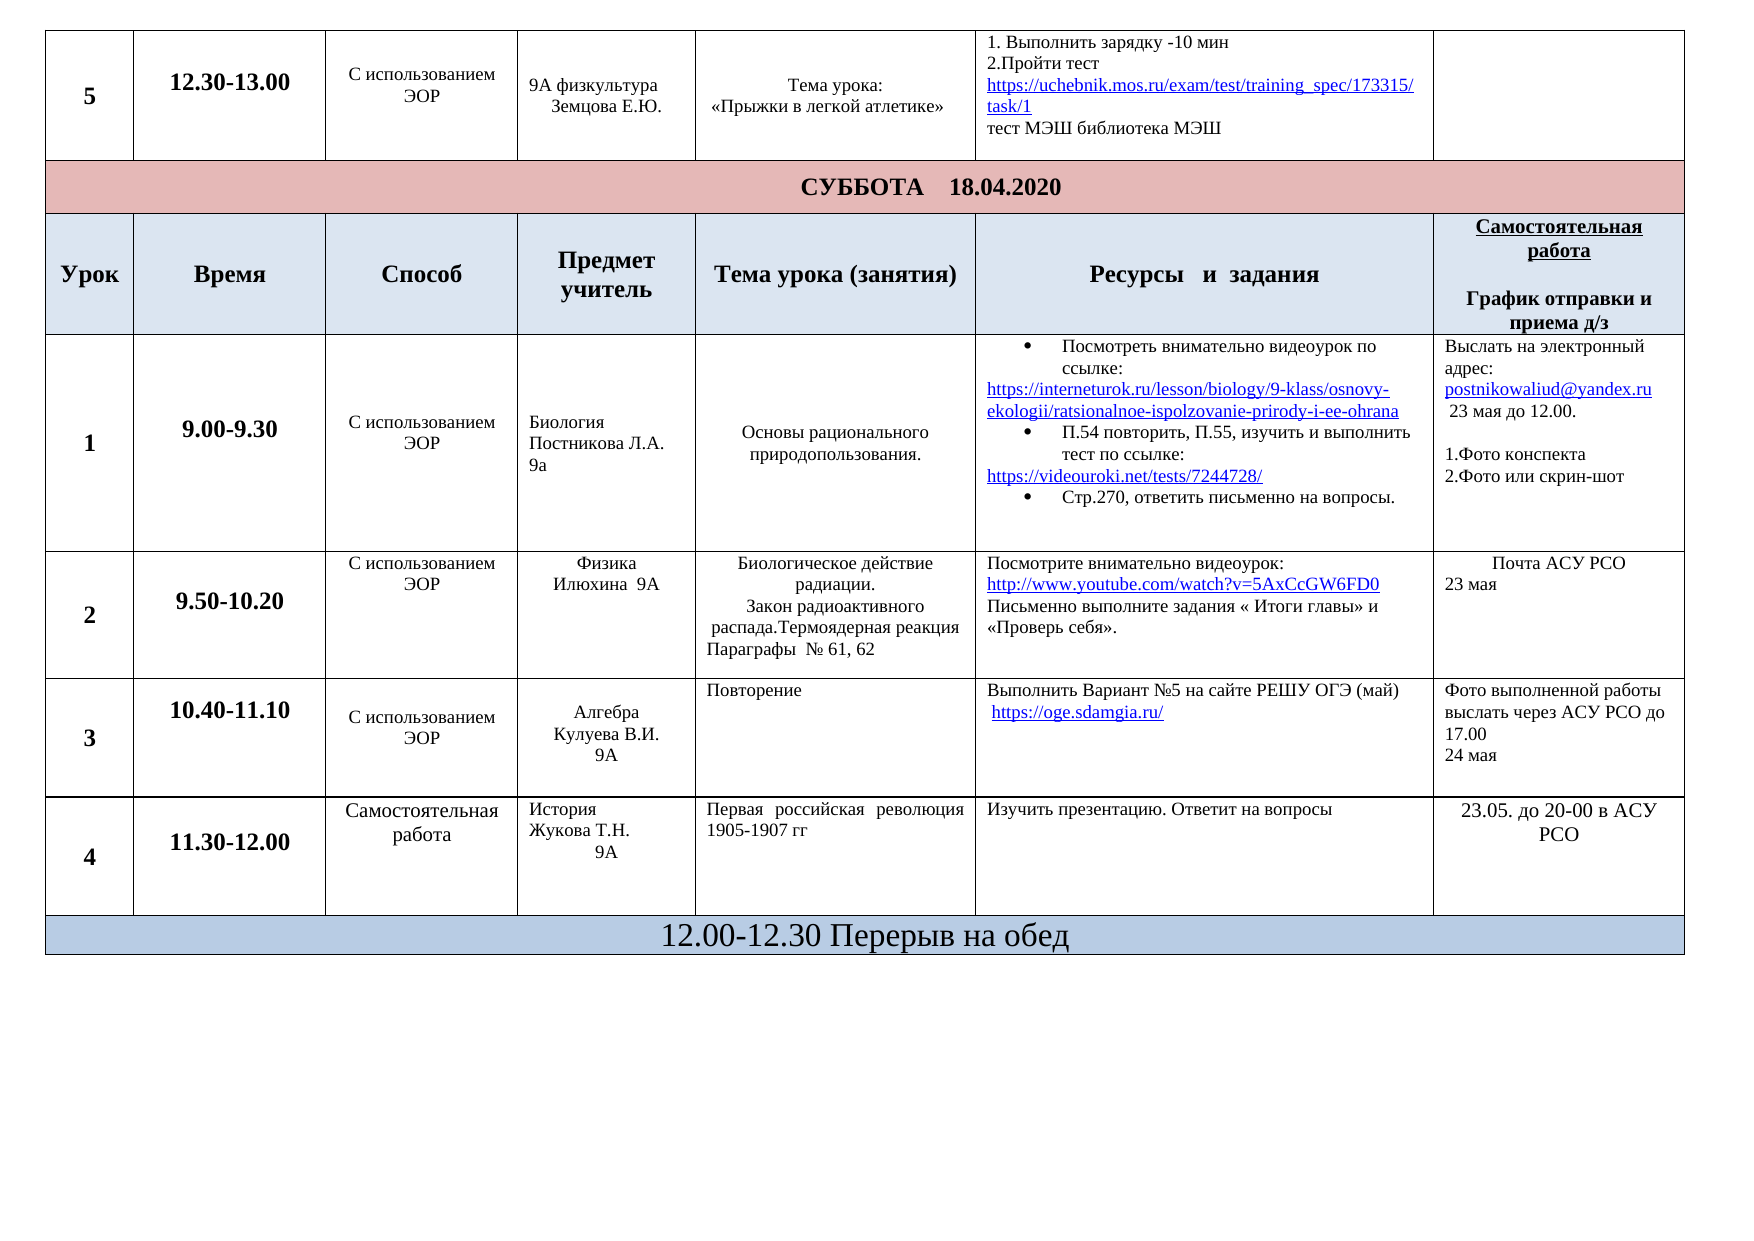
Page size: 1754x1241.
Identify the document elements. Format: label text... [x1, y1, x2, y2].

table_cell Время [134, 214, 325, 334]
table_cell 10.40-11.10 [134, 679, 325, 796]
table_cell Биология Постникова Л.А. 9а [518, 335, 695, 551]
table_cell 2 [46, 552, 133, 678]
table_cell С использованием ЭОР [326, 31, 517, 160]
table_cell Ресурсы и задания [976, 214, 1433, 334]
table_cell Почта АСУ РСО 23 мая [1434, 552, 1684, 678]
table_cell Способ [326, 214, 517, 334]
table_cell 3 [46, 679, 133, 796]
table_cell 1. Выполнить зарядку -10 мин 2.Пройти тест https://uchebnik.mos.ru/exam/test/training_spec/173315/task/1 тест МЭШ библиотека МЭШ [976, 31, 1433, 160]
table_cell С использованием ЭОР [326, 335, 517, 551]
table_cell История Жукова Т.Н. 9А [518, 798, 695, 914]
table_cell 12.00-12.30 Перерыв на обед [46, 916, 1684, 954]
table_cell Урок [46, 214, 133, 334]
table_cell 1 [46, 335, 133, 551]
table_cell 9А физкультура Земцова Е.Ю. [518, 31, 695, 160]
table_cell С использованием ЭОР [326, 552, 517, 678]
table_cell [1434, 31, 1684, 160]
table_cell Фото выполненной работы выслать через АСУ РСО до 17.00 24 мая [1434, 679, 1684, 796]
table_cell С использованием ЭОР [326, 679, 517, 796]
table_cell Физика Илюхина 9А [518, 552, 695, 678]
table_cell Тема урока: «Прыжки в легкой атлетике» [696, 31, 975, 160]
table_cell Предмет учитель [518, 214, 695, 334]
table_cell 5 [46, 31, 133, 160]
table_cell 9.50-10.20 [134, 552, 325, 678]
table_cell Изучить презентацию. Ответит на вопросы [976, 798, 1433, 914]
table_cell Основы рационального природопользования. [696, 335, 975, 551]
table_cell Тема урока (занятия) [696, 214, 975, 334]
table_cell Повторение [696, 679, 975, 796]
table_cell Алгебра Кулуева В.И. 9А [518, 679, 695, 796]
table_cell Выслать на электронный адрес: postnikowaliud@yandex.ru 23 мая до 12.00. 1.Фото конспекта 2.Фото или скрин-шот [1434, 335, 1684, 551]
table_cell 12.30-13.00 [134, 31, 325, 160]
table_cell Биологическое действие радиации. Закон радиоактивного распада.Термоядерная реакция Параграфы № 61, 62 [696, 552, 975, 678]
table_cell СУББОТА 18.04.2020 [46, 161, 1684, 213]
table_cell Посмотрите внимательно видеоурок: http://www.youtube.com/watch?v=5AxCcGW6FD0 Письменно выполните задания « Итоги главы» и «Проверь себя». [976, 552, 1433, 678]
table_cell Выполнить Вариант №5 на сайте РЕШУ ОГЭ (май) https://oge.sdamgia.ru/ [976, 679, 1433, 796]
table_cell Самостоятельная работа График отправки и приема д/з [1434, 214, 1684, 334]
table_cell 11.30-12.00 [134, 798, 325, 914]
table_cell Самостоятельная работа [326, 798, 517, 914]
table_cell 23.05. до 20-00 в АСУ РСО [1434, 798, 1684, 914]
table_cell Первая российская революция 1905-1907 гг [696, 798, 975, 914]
table_cell 9.00-9.30 [134, 335, 325, 551]
table_cell 4 [46, 798, 133, 914]
table_cell Посмотреть внимательно видеоурок по ссылке: https://interneturok.ru/lesson/biology/9-klass/osnovy-ekologii/ratsionalnoe-ispolzovanie-prirody-i-ee-ohrana П.54 повторить, П.55, изучить и выполнить тест по ссылке: https://videouroki.net/tests/7244728/ Стр.270, ответить письменно на вопросы. [976, 335, 1433, 551]
